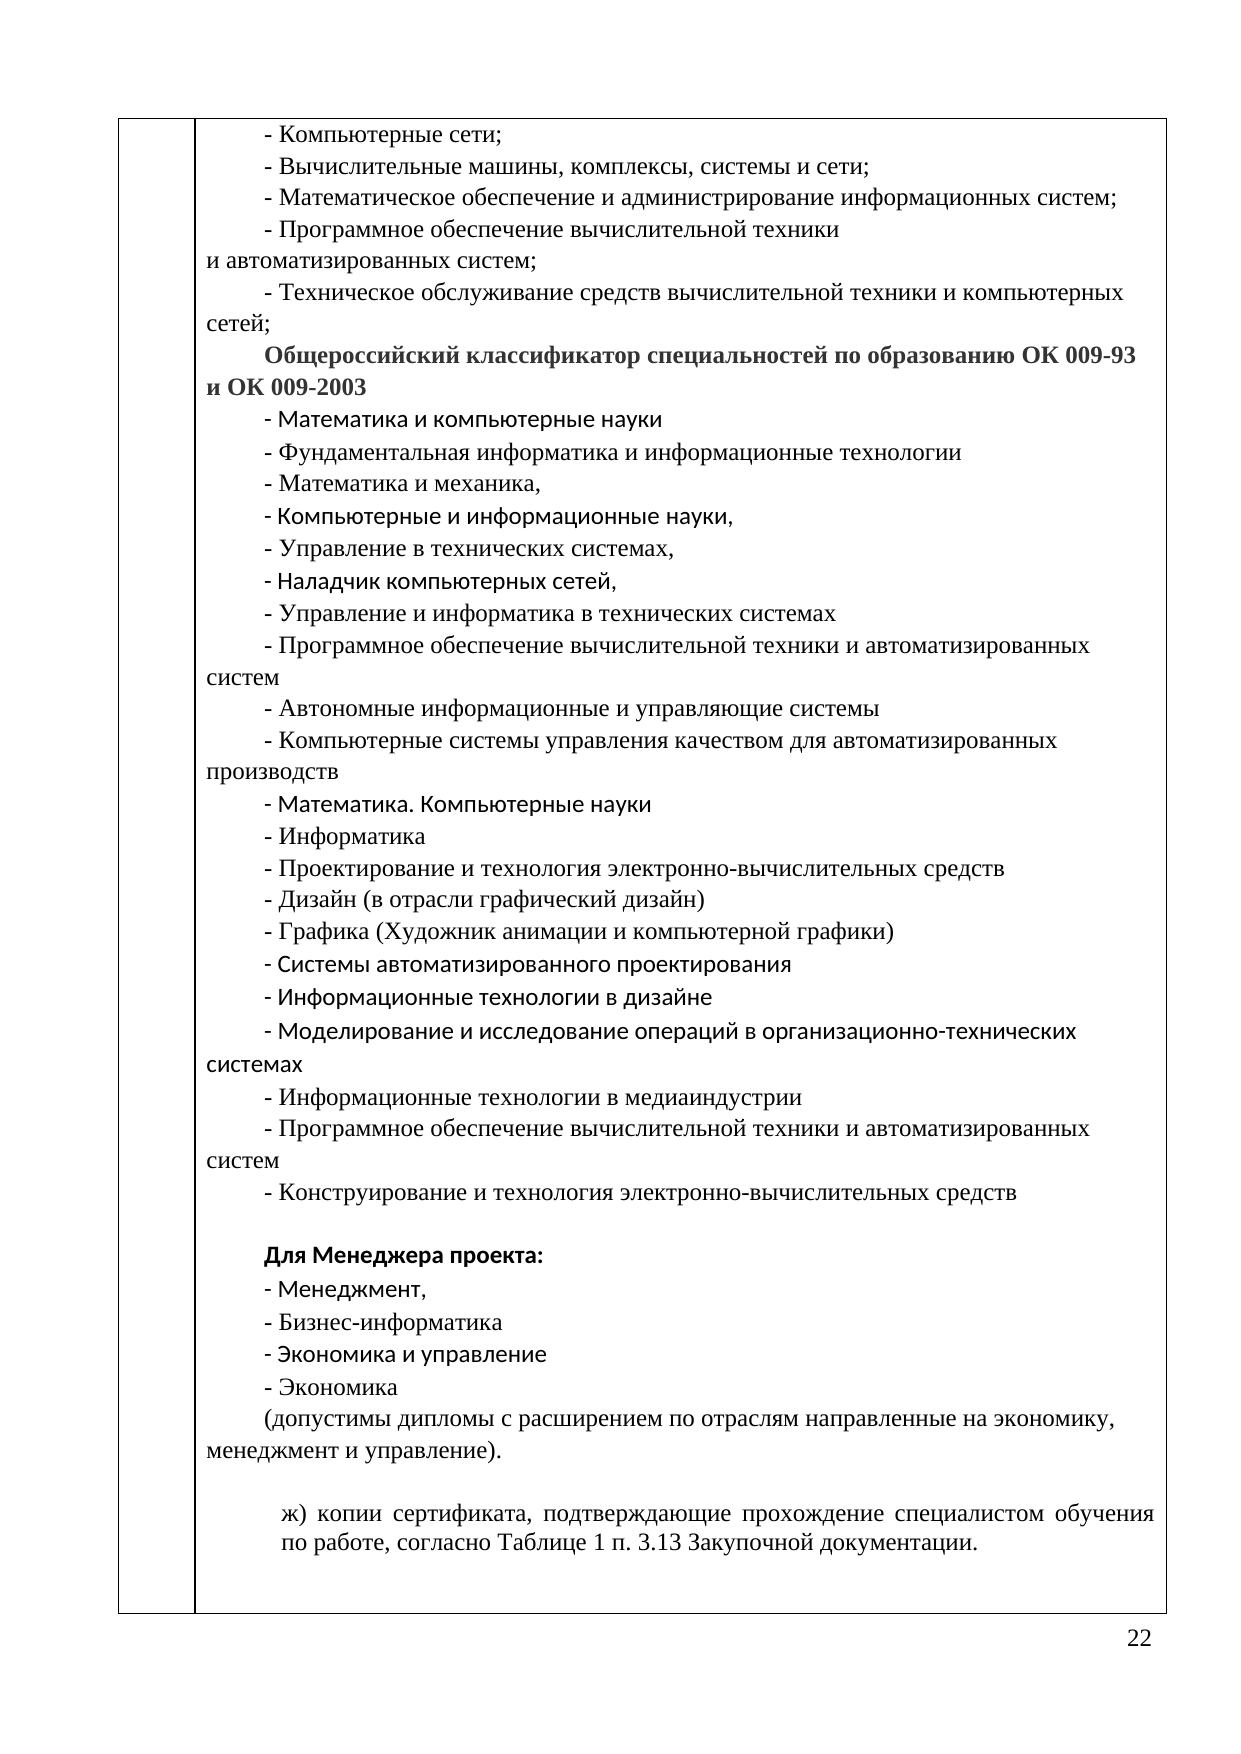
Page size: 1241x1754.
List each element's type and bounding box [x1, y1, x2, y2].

table_cell [119, 119, 194, 1613]
table_cell [196, 119, 1166, 1613]
